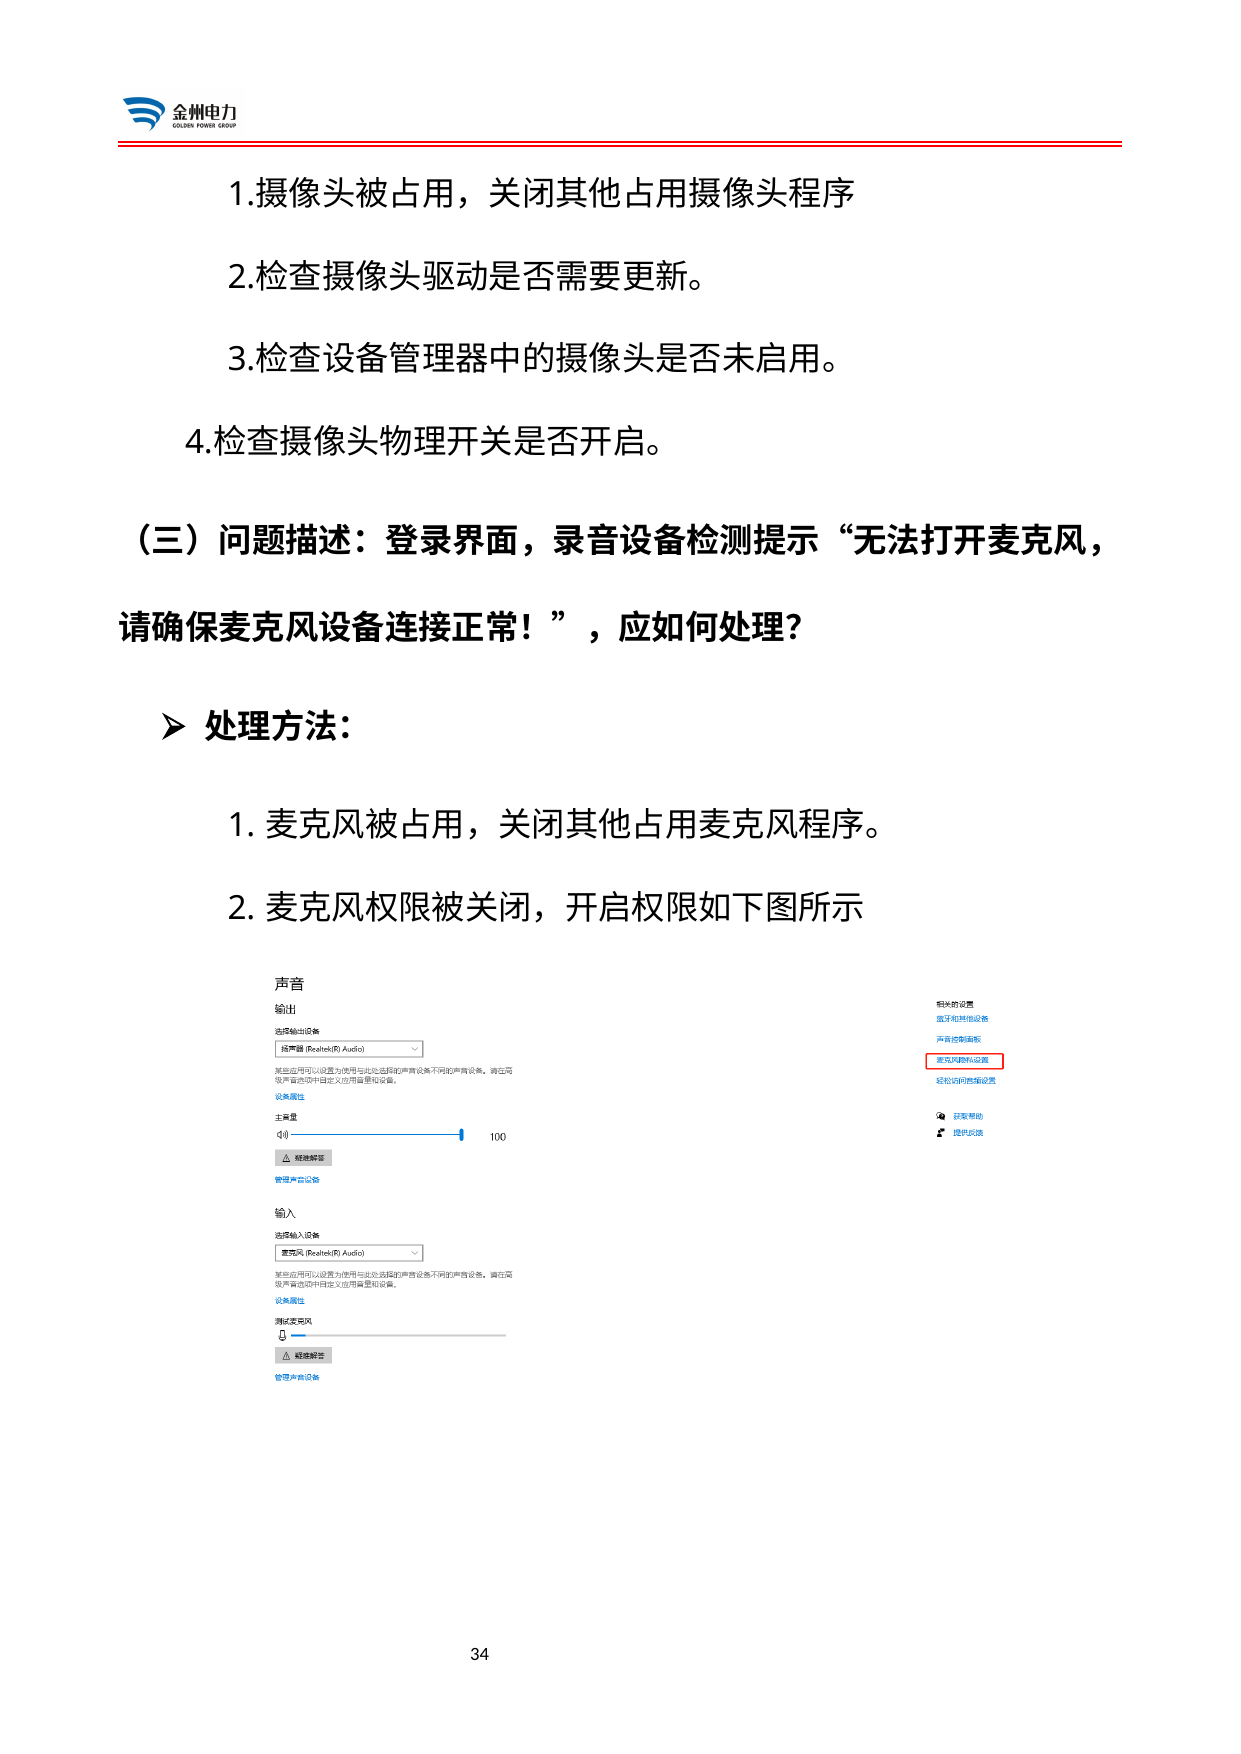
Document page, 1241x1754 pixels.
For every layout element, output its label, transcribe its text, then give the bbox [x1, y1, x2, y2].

list 处理方法： [161, 694, 1122, 753]
list 麦克风被占用，关闭其他占用麦克风程序。 [227, 793, 1122, 852]
list （三）问题描述：登录界面，录音设备检测提示“无法打开麦克风，请确保麦克风设备连接正常！”，应如何处理？ [118, 508, 1122, 654]
list 1.摄像头被占用，关闭其他占用摄像头程序 [161, 162, 1122, 221]
list 麦克风权限被关闭，开启权限如下图所示 [227, 876, 1122, 934]
list 4.检查摄像头物理开关是否开启。 [118, 410, 1122, 468]
picture [118, 88, 245, 139]
picture [264, 958, 1048, 1392]
list 2.检查摄像头驱动是否需要更新。 [161, 245, 1122, 303]
list 3.检查设备管理器中的摄像头是否未启用。 [161, 327, 1122, 386]
